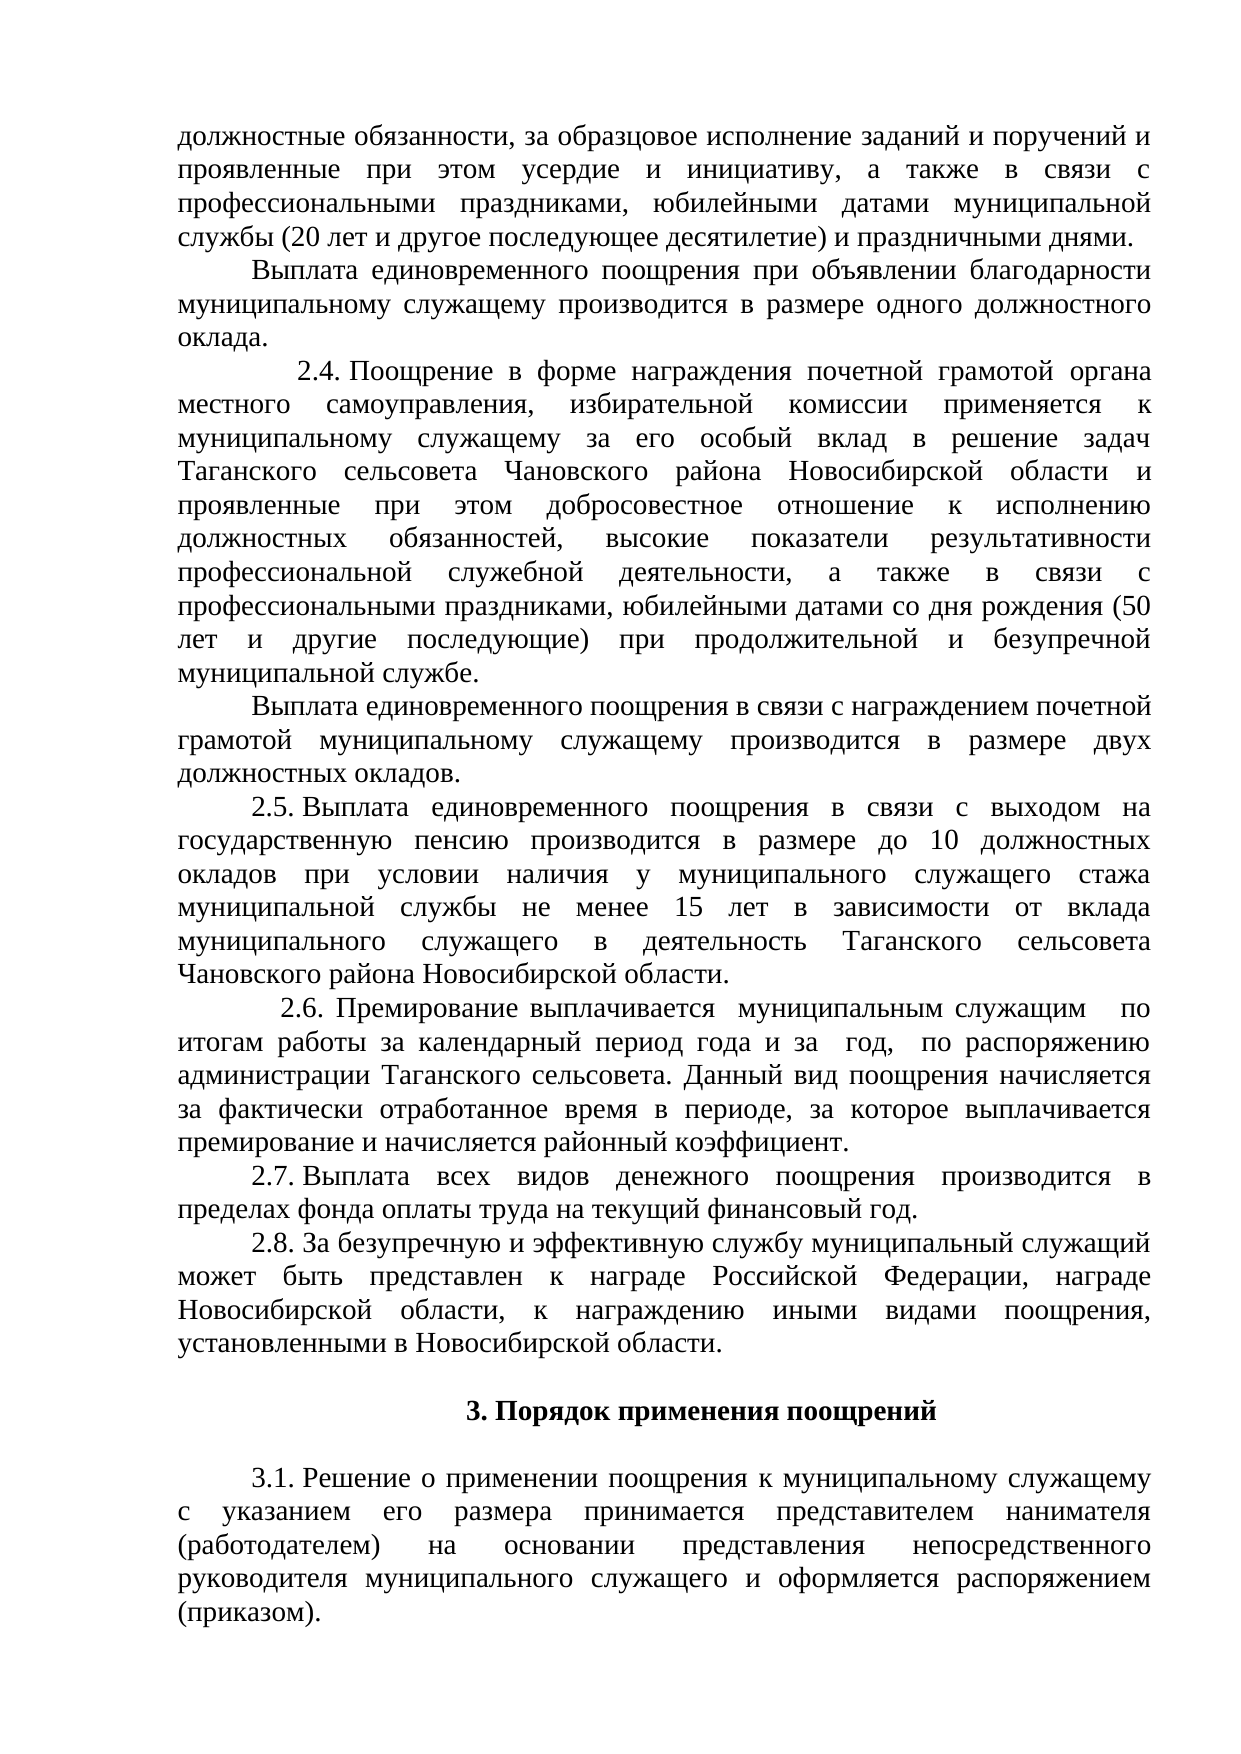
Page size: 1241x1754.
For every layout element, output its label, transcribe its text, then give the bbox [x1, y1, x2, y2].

text Выплата единовременного поощрения в связи с награждением почетной грамотой муниципальному служащему производится в размере двух должностных окладов. [177, 688, 1152, 789]
text 2.4. Поощрение в форме награждения почетной грамотой органа местного самоуправления, избирательной комиссии применяется к муниципальному служащему за его особый вклад в решение задач Таганского сельсовета Чановского района Новосибирской области и проявленные при этом добросовестное отношение к исполнению должностных обязанностей, высокие показатели результативности профессиональной служебной деятельности, а также в связи с профессиональными праздниками, юбилейными датами со дня рождения (50 лет и другие последующие) при продолжительной и безупречной муниципальной службе. [177, 353, 1152, 688]
text 2.7. Выплата всех видов денежного поощрения производится в пределах фонда оплаты труда на текущий финансовый год. [177, 1158, 1152, 1225]
text 3.1. Решение о применении поощрения к муниципальному служащему с указанием его размера принимается представителем нанимателя (работодателем) на основании представления непосредственного руководителя муниципального служащего и оформляется распоряжением (приказом). [177, 1460, 1152, 1627]
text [177, 118, 1152, 252]
text 3. Порядок применения поощрений [177, 1393, 1152, 1426]
text 2.6. Премирование выплачивается муниципальным служащим по итогам работы за календарный период года и за год, по распоряжению администрации Таганского сельсовета. Данный вид поощрения начисляется за фактически отработанное время в периоде, за которое выплачивается премирование и начисляется районный коэффициент. [177, 990, 1152, 1158]
text 2.8. За безупречную и эффективную службу муниципальный служащий может быть представлен к награде Российской Федерации, награде Новосибирской области, к награждению иными видами поощрения, установленными в Новосибирской области. [177, 1225, 1152, 1359]
text 2.5. Выплата единовременного поощрения в связи с выходом на государственную пенсию производится в размере до 10 должностных окладов при условии наличия у муниципального служащего стажа муниципальной службы не менее 15 лет в зависимости от вклада муниципального служащего в деятельность Таганского сельсовета Чановского района Новосибирской области. [177, 789, 1152, 990]
text Выплата единовременного поощрения при объявлении благодарности муниципальному служащему производится в размере одного должностного оклада. [177, 252, 1152, 353]
